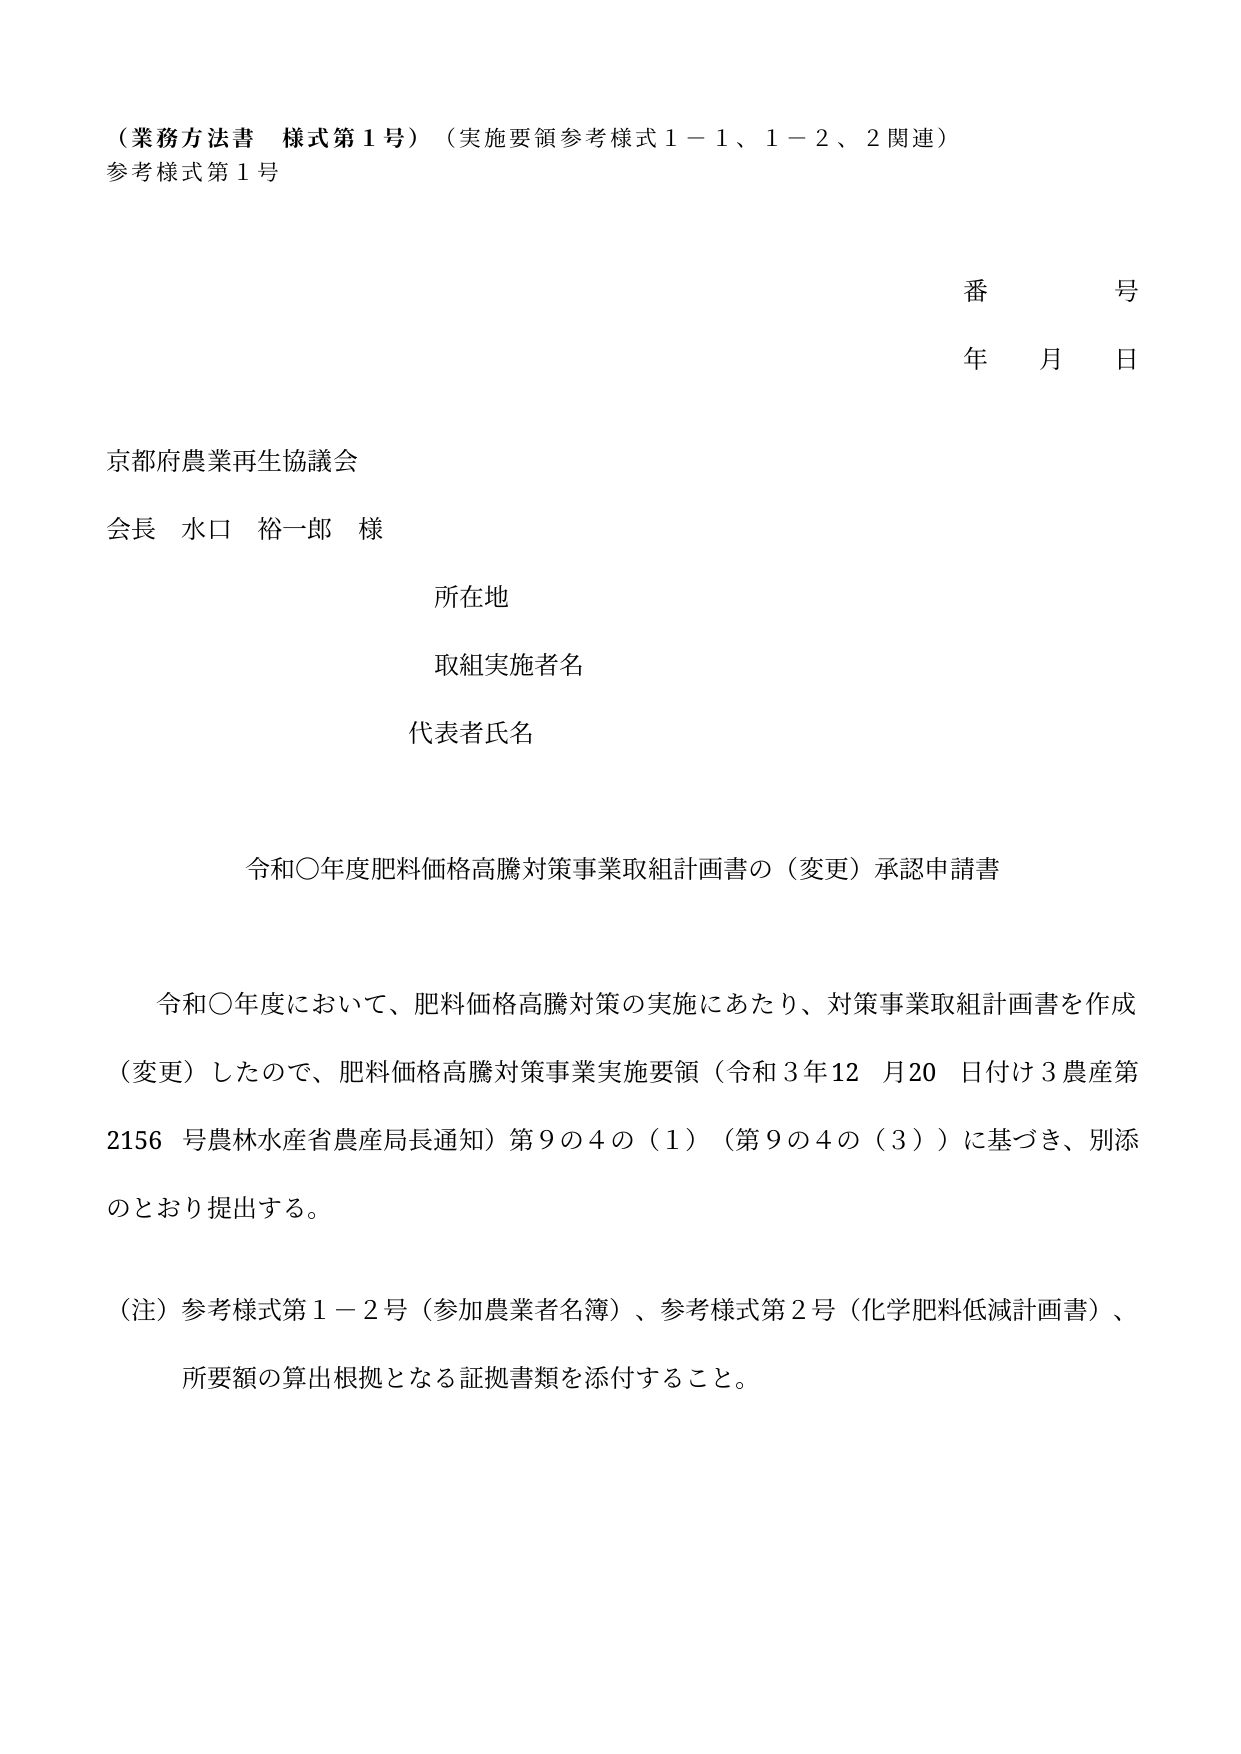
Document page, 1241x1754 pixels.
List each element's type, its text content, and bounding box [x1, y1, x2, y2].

text （業務方法書 様式第１号）（実施要領参考様式１－１、１－２、２関連） [106, 120, 1140, 154]
text 令和〇年度において、肥料価格高騰対策の実施にあたり、対策事業取組計画書を作成（変更）したので、肥料価格高騰対策事業実施要領（令和３年12月20日付け３農産第2156号農林水産省農産局長通知）第９の４の（１）（第９の４の（３））に基づき、別添のとおり提出する。 [106, 969, 1140, 1241]
text 所在地 [132, 562, 1140, 629]
text 取組実施者名 [132, 629, 1140, 697]
text 代表者氏名 [132, 697, 1140, 765]
text （注）参考様式第１－２号（参加農業者名簿）、参考様式第２号（化学肥料低減計画書）、所要額の算出根拠となる証拠書類を添付すること。 [106, 1275, 1140, 1411]
text 年 月 日 [106, 324, 1140, 392]
text 令和〇年度肥料価格高騰対策事業取組計画書の（変更）承認申請書 [106, 833, 1140, 901]
text 会長 水口 裕一郎 様 [106, 494, 1140, 562]
text 参考様式第１号 [106, 154, 1140, 188]
text 番 号 [106, 256, 1140, 324]
text 京都府農業再生協議会 [106, 426, 1140, 494]
